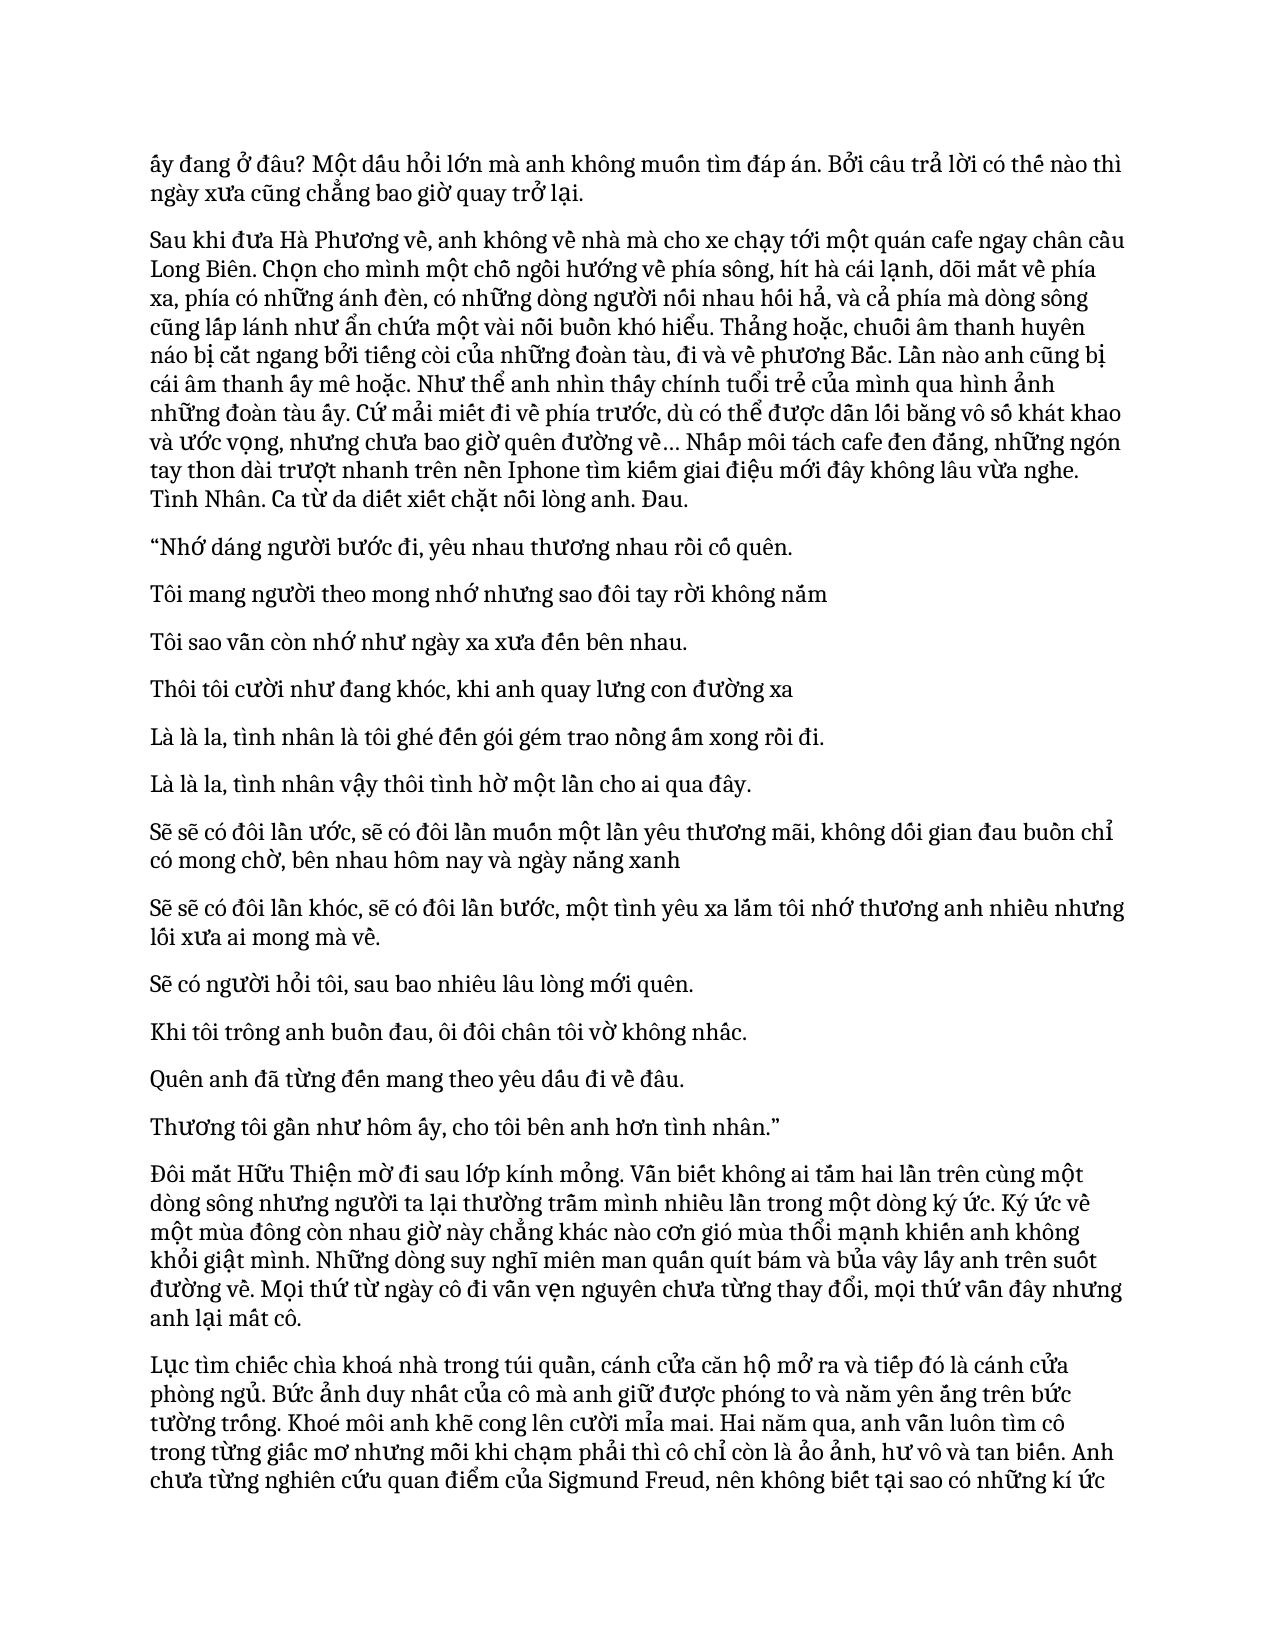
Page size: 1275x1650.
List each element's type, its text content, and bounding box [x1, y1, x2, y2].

text Sẽ có người hỏi tôi, sau bao nhiêu lâu lòng mới quên. [150, 970, 1125, 999]
text Là là la, tình nhân vậy thôi tình hờ một lần cho ai qua đây. [150, 770, 1125, 799]
text Sẽ sẽ có đôi lần khóc, sẽ có đôi lần bước, một tình yêu xa lắm tôi nhớ thương anh nhiều nhưng lối xưa ai mong mà về. [150, 894, 1125, 951]
text Thôi tôi cười như đang khóc, khi anh quay lưng con đường xa [150, 675, 1125, 704]
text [150, 1351, 1125, 1495]
text Là là la, tình nhân là tôi ghé đến gói gém trao nồng ấm xong rồi đi. [150, 722, 1125, 751]
text Tôi mang người theo mong nhớ nhưng sao đôi tay rời không nắm [150, 580, 1125, 609]
text Tôi sao vẫn còn nhớ như ngày xa xưa đến bên nhau. [150, 627, 1125, 656]
text Sẽ sẽ có đôi lần ước, sẽ có đôi lần muốn một lần yêu thương mãi, không dối gian đau buồn chỉ có mong chờ, bên nhau hôm nay và ngày nắng xanh [150, 817, 1125, 875]
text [150, 150, 1125, 207]
text Sau khi đưa Hà Phương về, anh không về nhà mà cho xe chạy tới một quán cafe ngay chân cầu Long Biên. Chọn cho mình một chỗ ngồi hướng về phía sông, hít hà cái lạnh, dõi mắt về phía xa, phía có những ánh đèn, có những dòng người nối nhau hối hả, và cả phía mà dòng sông cũng lấp lánh như ẩn chứa một vài nỗi buồn khó hiểu. Thảng hoặc, chuỗi âm thanh huyên náo bị cắt ngang bởi tiếng còi của những đoàn tàu, đi và về phương Bắc. Lần nào anh cũng bị cái âm thanh ấy mê hoặc. Như thể anh nhìn thấy chính tuổi trẻ của mình qua hình ảnh những đoàn tàu ấy. Cứ mải miết đi về phía trước, dù có thể được dẫn lối bằng vô số khát khao và ước vọng, nhưng chưa bao giờ quên đường về… Nhấp môi tách cafe đen đắng, những ngón tay thon dài trượt nhanh trên nền Iphone tìm kiếm giai điệu mới đây không lâu vừa nghe. Tình Nhân. Ca từ da diết xiết chặt nỗi lòng anh. Đau. [150, 226, 1125, 514]
text “Nhớ dáng người bước đi, yêu nhau thương nhau rồi cố quên. [150, 532, 1125, 561]
text Đôi mắt Hữu Thiện mờ đi sau lớp kính mỏng. Vẫn biết không ai tắm hai lần trên cùng một dòng sông nhưng người ta lại thường trẫm mình nhiều lần trong một dòng ký ức. Ký ức về một mùa đông còn nhau giờ này chẳng khác nào cơn gió mùa thổi mạnh khiến anh không khỏi giật mình. Những dòng suy nghĩ miên man quấn quít bám và bủa vây lấy anh trên suốt đường về. Mọi thứ từ ngày cô đi vẫn vẹn nguyên chưa từng thay đổi, mọi thứ vẫn đây nhưng anh lại mất cô. [150, 1160, 1125, 1332]
text Quên anh đã từng đến mang theo yêu dấu đi về đâu. [150, 1065, 1125, 1094]
text Khi tôi trông anh buồn đau, ôi đôi chân tôi vờ không nhấc. [150, 1017, 1125, 1046]
text Thương tôi gần như hôm ấy, cho tôi bên anh hơn tình nhân.” [150, 1112, 1125, 1141]
